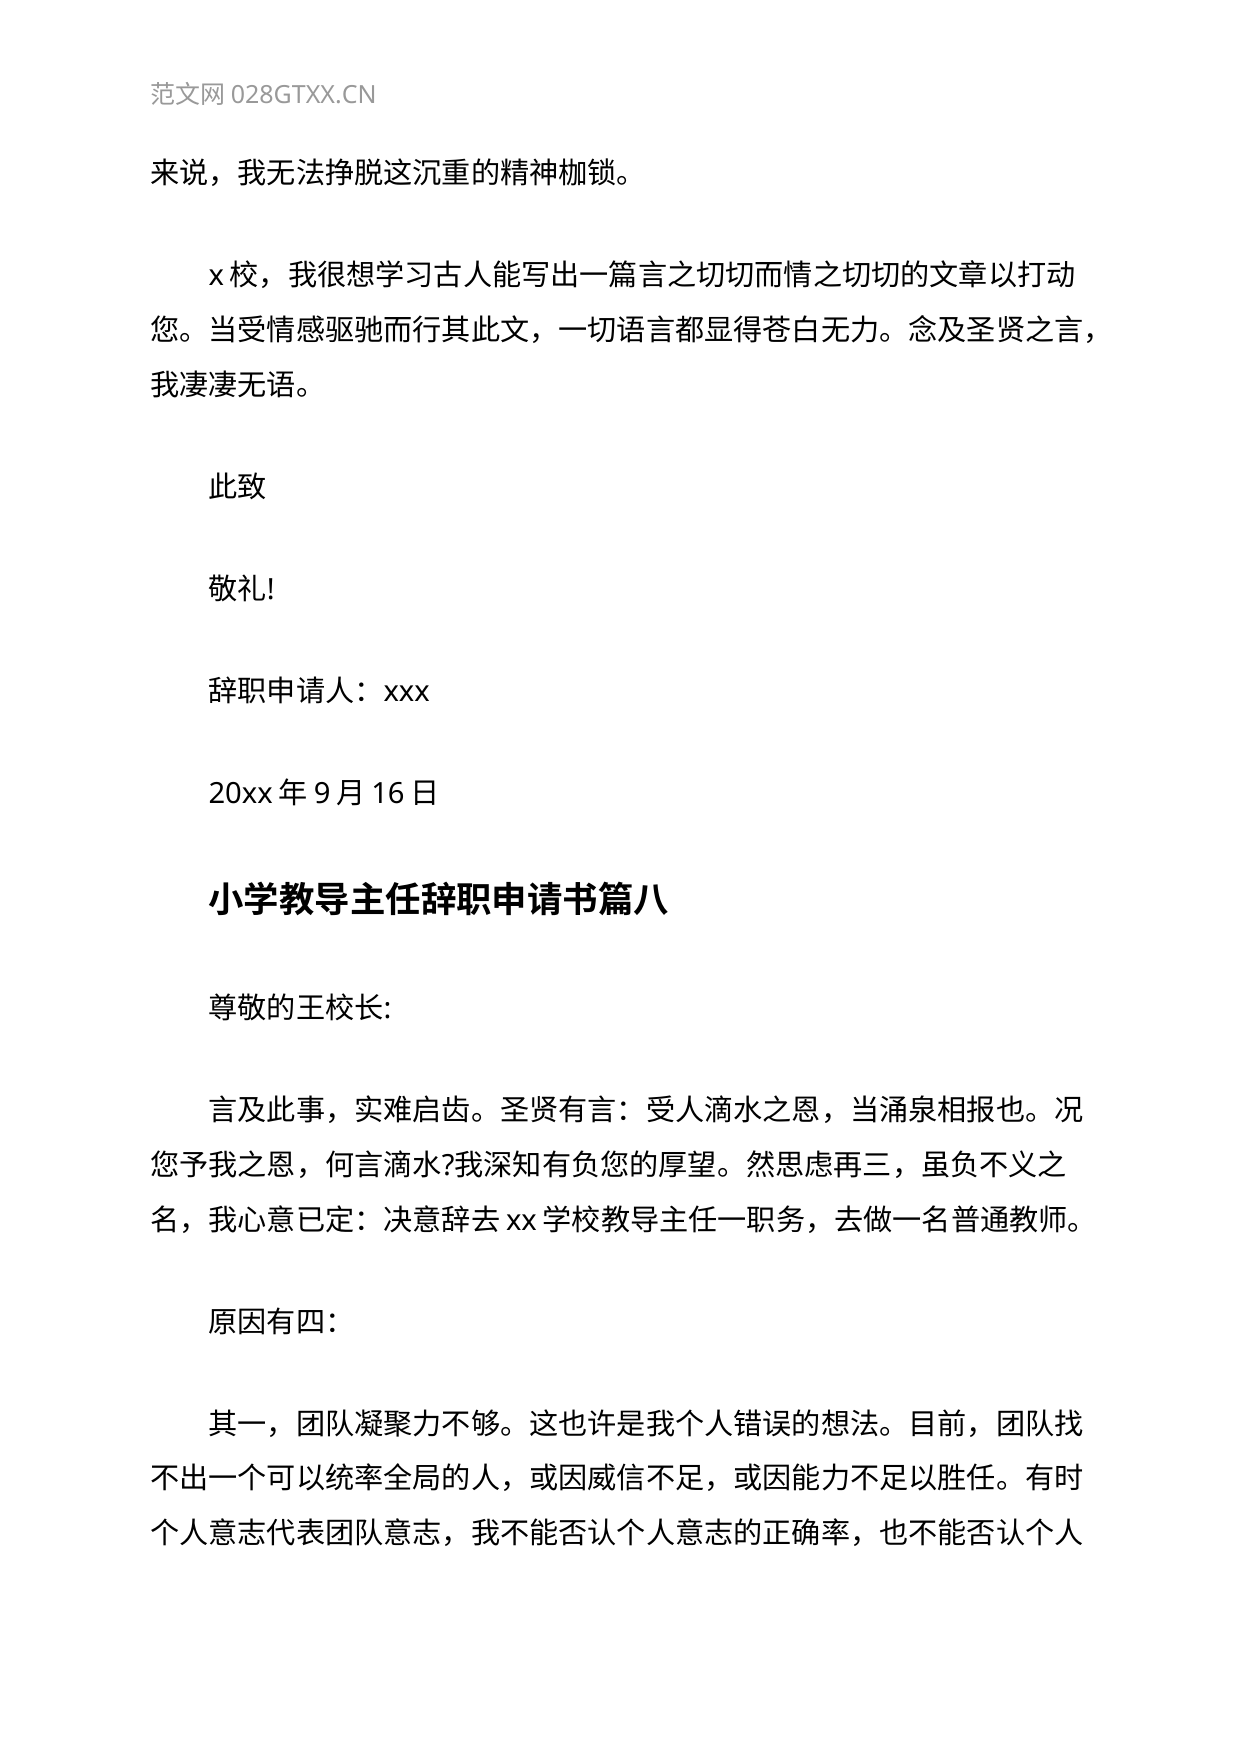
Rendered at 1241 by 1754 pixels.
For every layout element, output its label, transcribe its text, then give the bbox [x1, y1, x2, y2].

text 原因有四： [150, 1298, 1090, 1341]
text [150, 1400, 1090, 1552]
text 此致 [150, 463, 1090, 506]
text 言及此事，实难启齿。圣贤有言：受人滴水之恩，当涌泉相报也。况您予我之恩，何言滴水?我深知有负您的厚望。然思虑再三，虽负不义之名，我心意已定：决意辞去xx学校教导主任一职务，去做一名普通教师。 [150, 1087, 1090, 1239]
text 辞职申请人：xxx [150, 667, 1090, 709]
text 尊敬的王校长: [150, 984, 1090, 1027]
text 20xx年9月16日 [150, 769, 1090, 812]
text 小学教导主任辞职申请书篇八 [150, 871, 1090, 922]
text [150, 150, 1090, 192]
text 敬礼! [150, 565, 1090, 608]
text x校，我很想学习古人能写出一篇言之切切而情之切切的文章以打动您。当受情感驱驰而行其此文，一切语言都显得苍白无力。念及圣贤之言，我凄凄无语。 [150, 252, 1090, 404]
